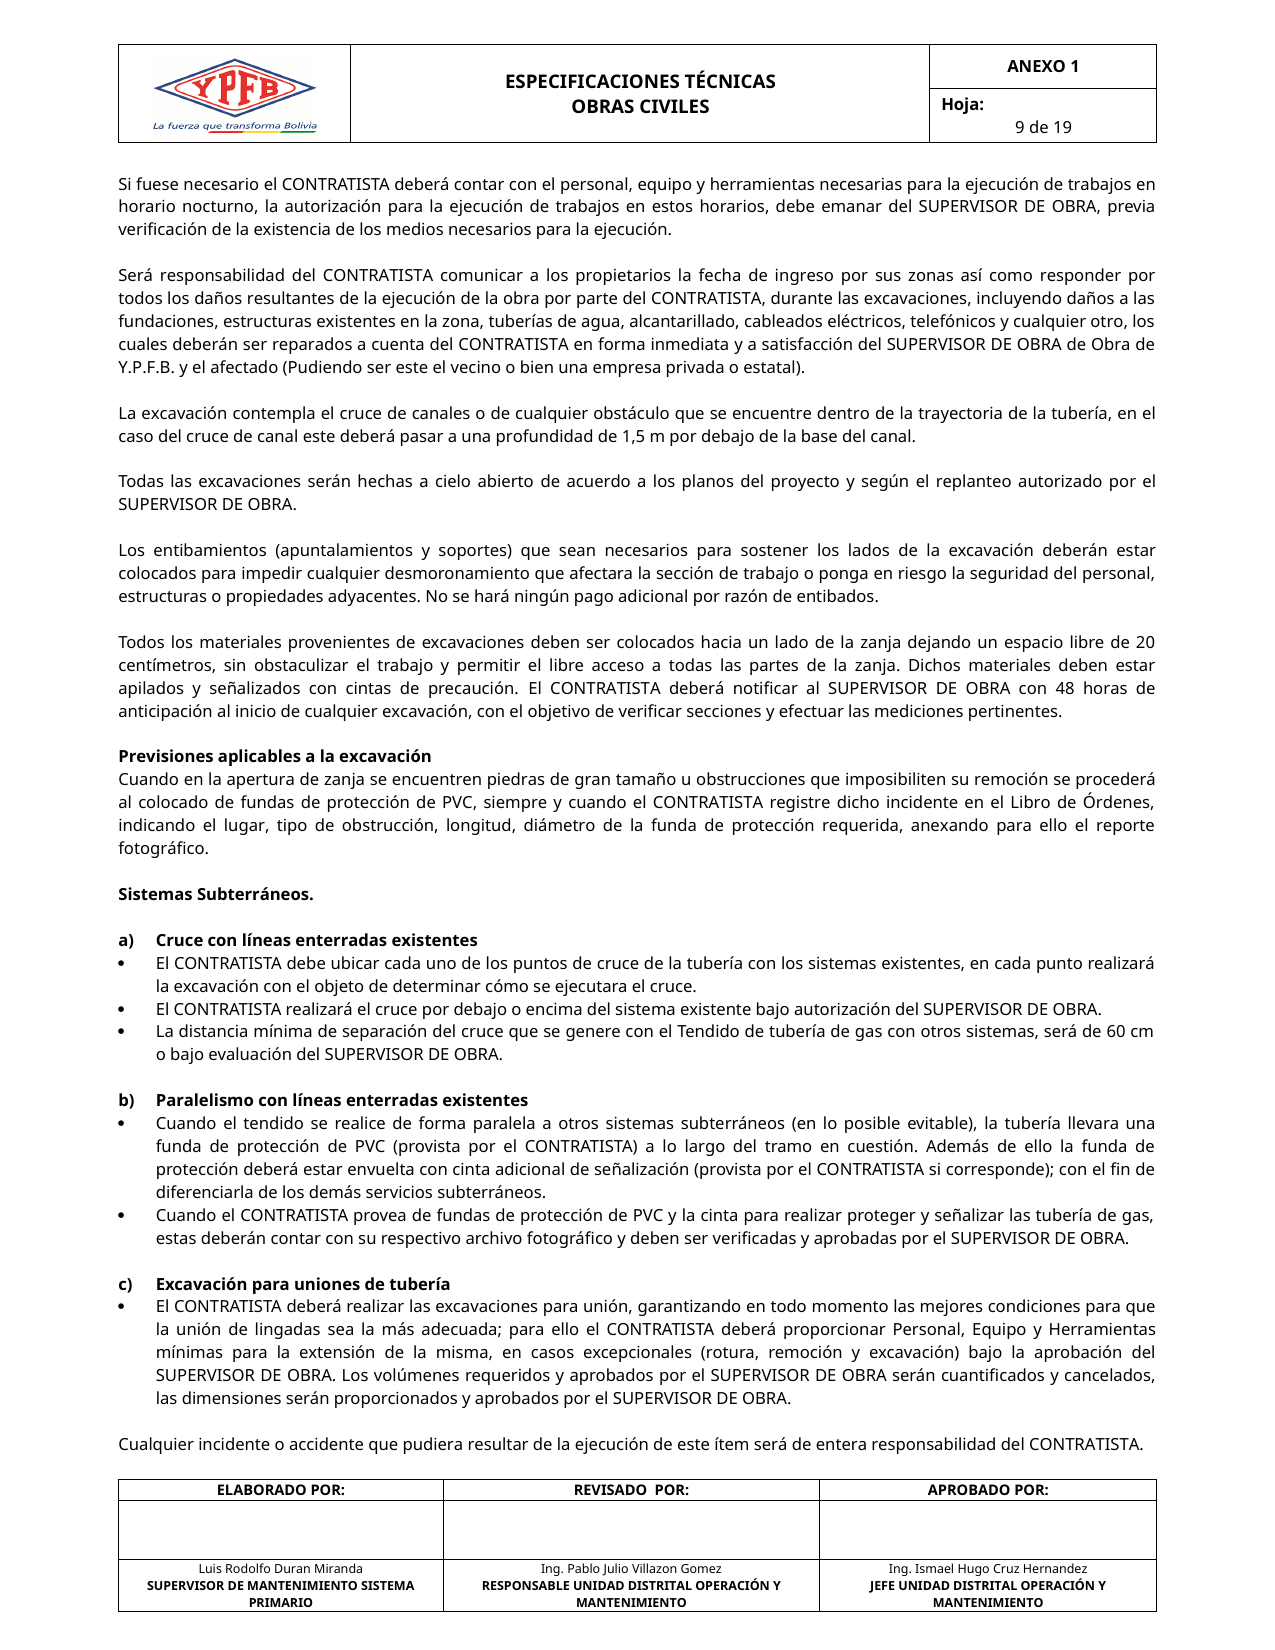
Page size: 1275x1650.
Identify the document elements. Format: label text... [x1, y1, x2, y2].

text Si fuese necesario el CONTRATISTA deberá contar con el personal, equipo y herramientas necesarias para la ejecución de trabajos en horario nocturno, la autorización para la ejecución de trabajos en estos horarios, debe emanar del SUPERVISOR DE OBRA, previa verificación de la existencia de los medios necesarios para la ejecución. [118, 172, 1157, 241]
text Será responsabilidad del CONTRATISTA comunicar a los propietarios la fecha de ingreso por sus zonas así como responder por todos los daños resultantes de la ejecución de la obra por parte del CONTRATISTA, durante las excavaciones, incluyendo daños a las fundaciones, estructuras existentes en la zona, tuberías de agua, alcantarillado, cableados eléctricos, telefónicos y cualquier otro, los cuales deberán ser reparados a cuenta del CONTRATISTA en forma inmediata y a satisfacción del SUPERVISOR DE OBRA de Obra de Y.P.F.B. y el afectado (Pudiendo ser este el vecino o bien una empresa privada o estatal). [118, 263, 1157, 378]
list El CONTRATISTA debe ubicar cada uno de los puntos de cruce de la tubería con los sistemas existentes, en cada punto realizará la excavación con el objeto de determinar cómo se ejecutara el cruce. [118, 951, 1157, 997]
text Cuando en la apertura de zanja se encuentren piedras de gran tamaño u obstrucciones que imposibiliten su remoción se procederá al colocado de fundas de protección de PVC, siempre y cuando el CONTRATISTA registre dicho incidente en el Libro de Órdenes, indicando el lugar, tipo de obstrucción, longitud, diámetro de la funda de protección requerida, anexando para ello el reporte fotográfico. [118, 768, 1157, 859]
text La excavación contempla el cruce de canales o de cualquier obstáculo que se encuentre dentro de la trayectoria de la tubería, en el caso del cruce de canal este deberá pasar a una profundidad de 1,5 m por debajo de la base del canal. [118, 401, 1157, 447]
list El CONTRATISTA realizará el cruce por debajo o encima del sistema existente bajo autorización del SUPERVISOR DE OBRA. [118, 997, 1157, 1020]
list Cruce con líneas enterradas existentes [118, 928, 1157, 951]
text Todas las excavaciones serán hechas a cielo abierto de acuerdo a los planos del proyecto y según el replanteo autorizado por el SUPERVISOR DE OBRA. [118, 470, 1157, 516]
list Paralelismo con líneas enterradas existentes [118, 1088, 1157, 1111]
text Previsiones aplicables a la excavación [118, 745, 1157, 768]
list Excavación para uniones de tubería [118, 1272, 1157, 1295]
text Todos los materiales provenientes de excavaciones deben ser colocados hacia un lado de la zanja dejando un espacio libre de 20 centímetros, sin obstaculizar el trabajo y permitir el libre acceso a todas las partes de la zanja. Dichos materiales deben estar apilados y señalizados con cintas de precaución. El CONTRATISTA deberá notificar al SUPERVISOR DE OBRA con 48 horas de anticipación al inicio de cualquier excavación, con el objetivo de verificar secciones y efectuar las mediciones pertinentes. [118, 630, 1157, 722]
text Sistemas Subterráneos. [118, 882, 1157, 905]
picture [150, 54, 318, 137]
text Los entibamientos (apuntalamientos y soportes) que sean necesarios para sostener los lados de la excavación deberán estar colocados para impedir cualquier desmoronamiento que afectara la sección de trabajo o ponga en riesgo la seguridad del personal, estructuras o propiedades adyacentes. No se hará ningún pago adicional por razón de entibados. [118, 538, 1157, 607]
list La distancia mínima de separación del cruce que se genere con el Tendido de tubería de gas con otros sistemas, será de 60 cm o bajo evaluación del SUPERVISOR DE OBRA. [118, 1020, 1157, 1066]
list Cuando el CONTRATISTA provea de fundas de protección de PVC y la cinta para realizar proteger y señalizar las tubería de gas, estas deberán contar con su respectivo archivo fotográfico y deben ser verificadas y aprobadas por el SUPERVISOR DE OBRA. [118, 1203, 1157, 1249]
text Cualquier incidente o accidente que pudiera resultar de la ejecución de este ítem será de entera responsabilidad del CONTRATISTA. [118, 1432, 1157, 1455]
list Cuando el tendido se realice de forma paralela a otros sistemas subterráneos (en lo posible evitable), la tubería llevara una funda de protección de PVC (provista por el CONTRATISTA) a lo largo del tramo en cuestión. Además de ello la funda de protección deberá estar envuelta con cinta adicional de señalización (provista por el CONTRATISTA si corresponde); con el fin de diferenciarla de los demás servicios subterráneos. [118, 1111, 1157, 1203]
list El CONTRATISTA deberá realizar las excavaciones para unión, garantizando en todo momento las mejores condiciones para que la unión de lingadas sea la más adecuada; para ello el CONTRATISTA deberá proporcionar Personal, Equipo y Herramientas mínimas para la extensión de la misma, en casos excepcionales (rotura, remoción y excavación) bajo la aprobación del SUPERVISOR DE OBRA. Los volúmenes requeridos y aprobados por el SUPERVISOR DE OBRA serán cuantificados y cancelados, las dimensiones serán proporcionados y aprobados por el SUPERVISOR DE OBRA. [118, 1295, 1157, 1409]
